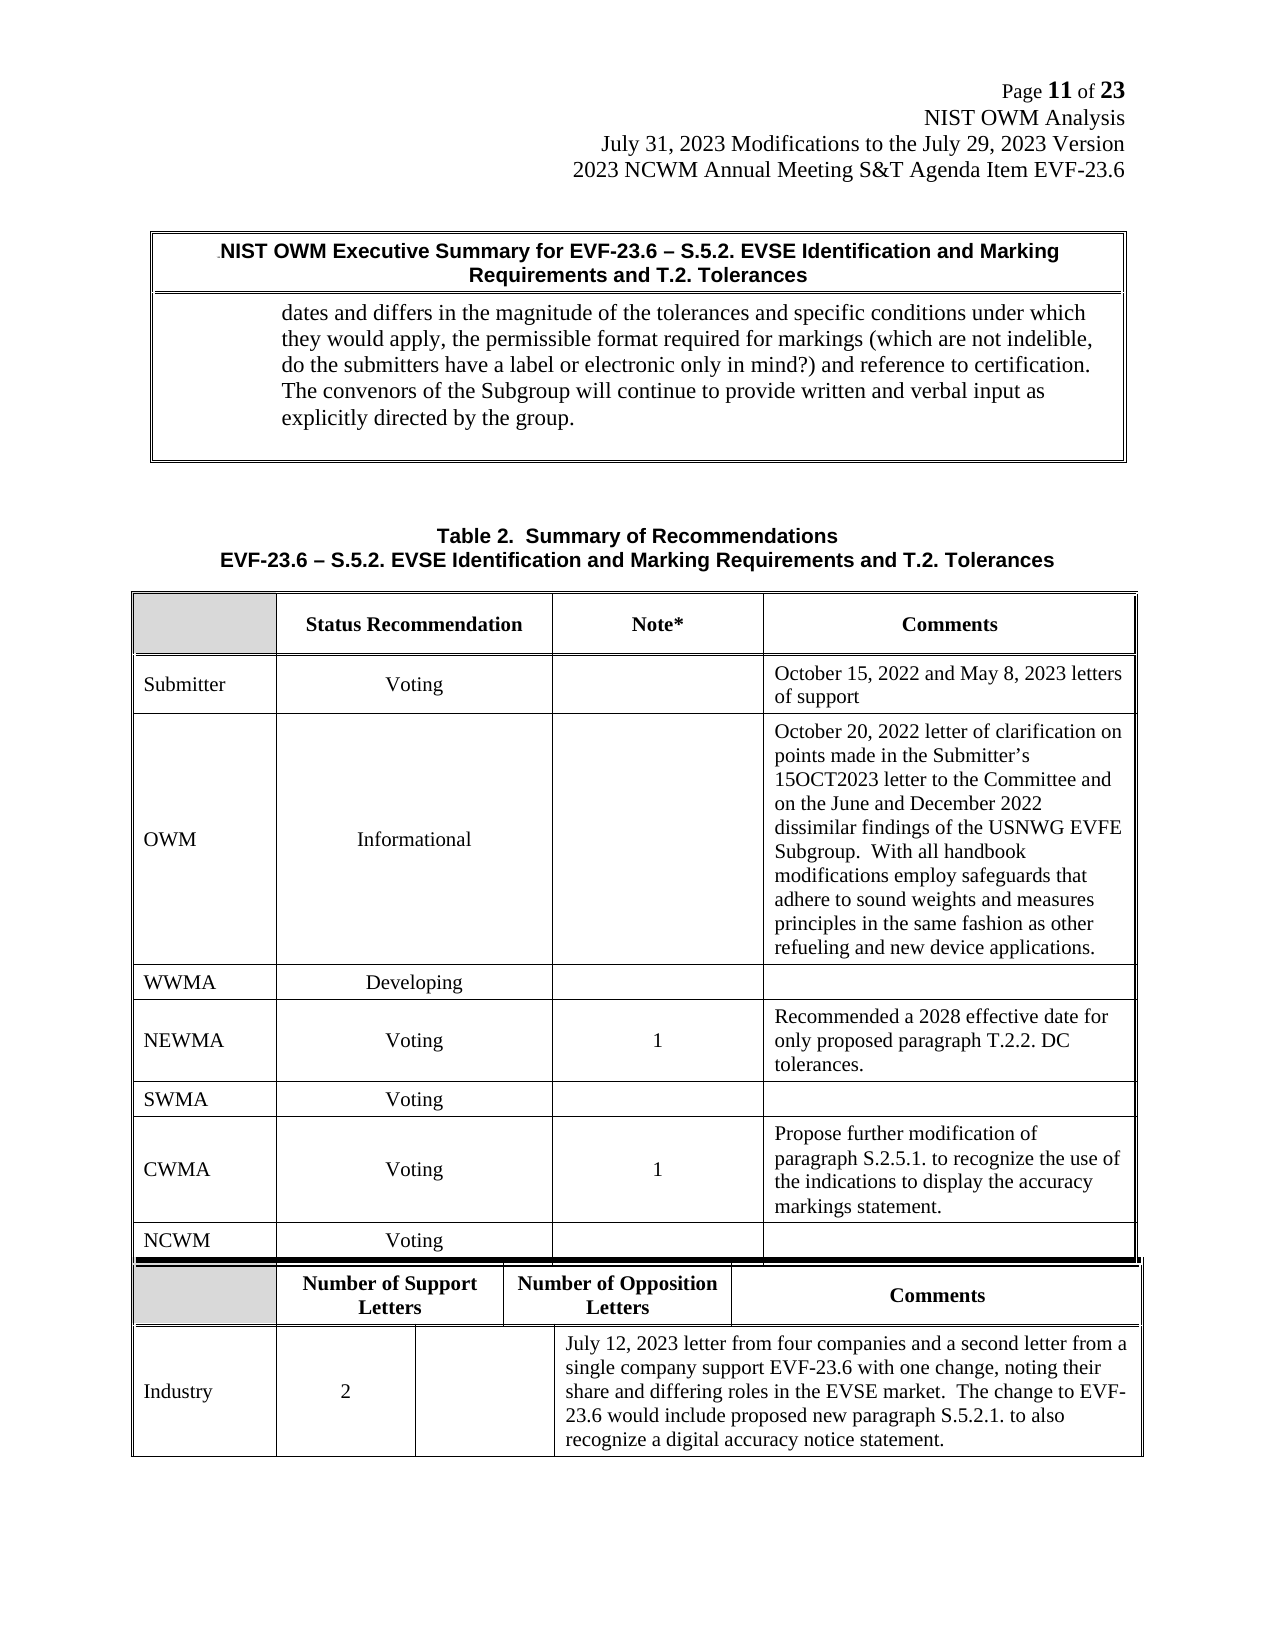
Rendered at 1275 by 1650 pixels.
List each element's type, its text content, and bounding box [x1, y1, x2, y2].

table_cell Voting [277, 1082, 552, 1116]
table_cell Industry [134, 1324, 276, 1456]
table_cell 1 [553, 1000, 763, 1081]
table_cell CWMA [134, 1117, 276, 1222]
table_cell Voting [277, 656, 552, 713]
table_cell [132, 1257, 276, 1323]
table_cell Comments [732, 1257, 1143, 1323]
table_header Note* [553, 594, 763, 653]
table_header Comments [764, 594, 1136, 653]
table_cell October 15, 2022 and May 8, 2023 letters of support [764, 656, 1134, 713]
table_cell Submitter [132, 653, 276, 713]
table_cell Developing [277, 965, 552, 999]
table_cell July 12, 2023 letter from four companies and a second letter from a single company support EVF-23.6 with one change, noting their share and differing roles in the EVSE market. The change to EVF-23.6 would include proposed new paragraph S.5.2.1. to also recognize a digital accuracy notice statement. [555, 1324, 1141, 1456]
table_cell Voting [277, 1000, 552, 1081]
table_cell 2 [277, 1327, 415, 1456]
table_cell [553, 1223, 763, 1257]
table_cell [553, 656, 763, 713]
table_cell October 20, 2022 letter of clarification on points made in the Submitter’s 15OCT2023 letter to the Committee and on the June and December 2022 dissimilar findings of the USNWG EVFE Subgroup. With all handbook modifications employ safeguards that adhere to sound weights and measures principles in the same fashion as other refueling and new device applications. [764, 714, 1134, 964]
table_cell Number of Support Letters [277, 1267, 503, 1323]
table_header 18BNIST OWM Executive Summary for EVF-23.6 – S.5.2. EVSE Identification and Marking Requirements and T.2. Tolerances [153, 234, 1123, 291]
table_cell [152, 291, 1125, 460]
table_cell [416, 1327, 554, 1456]
text EVF-23.6 – S.5.2. EVSE Identification and Marking Requirements and T.2. Tolerances [150, 548, 1125, 572]
table_cell NCWM [134, 1223, 276, 1257]
text Table 2. Summary of Recommendations [150, 524, 1125, 548]
table_cell [553, 965, 763, 999]
table_cell Informational [277, 714, 552, 964]
table_cell Voting [277, 1223, 552, 1257]
table_cell Recommended a 2028 effective date for only proposed paragraph T.2.2. DC tolerances. [764, 1000, 1134, 1081]
table_cell OWM [134, 714, 276, 964]
table_cell Number of Opposition Letters [504, 1267, 731, 1323]
table_cell WWMA [134, 965, 276, 999]
table_cell [764, 1223, 1134, 1257]
table_cell 1 [553, 1117, 763, 1222]
table_header [134, 594, 276, 653]
table_cell [553, 1082, 763, 1116]
table_cell [764, 1082, 1134, 1116]
table_cell [764, 965, 1134, 999]
table_header Status Recommendation [277, 594, 552, 653]
table_cell NEWMA [134, 1000, 276, 1081]
table_cell Voting [277, 1117, 552, 1222]
table_cell Propose further modification of paragraph S.2.5.1. to recognize the use of the indications to display the accuracy markings statement. [764, 1117, 1134, 1222]
table_cell [553, 714, 763, 964]
table_cell SWMA [134, 1082, 276, 1116]
